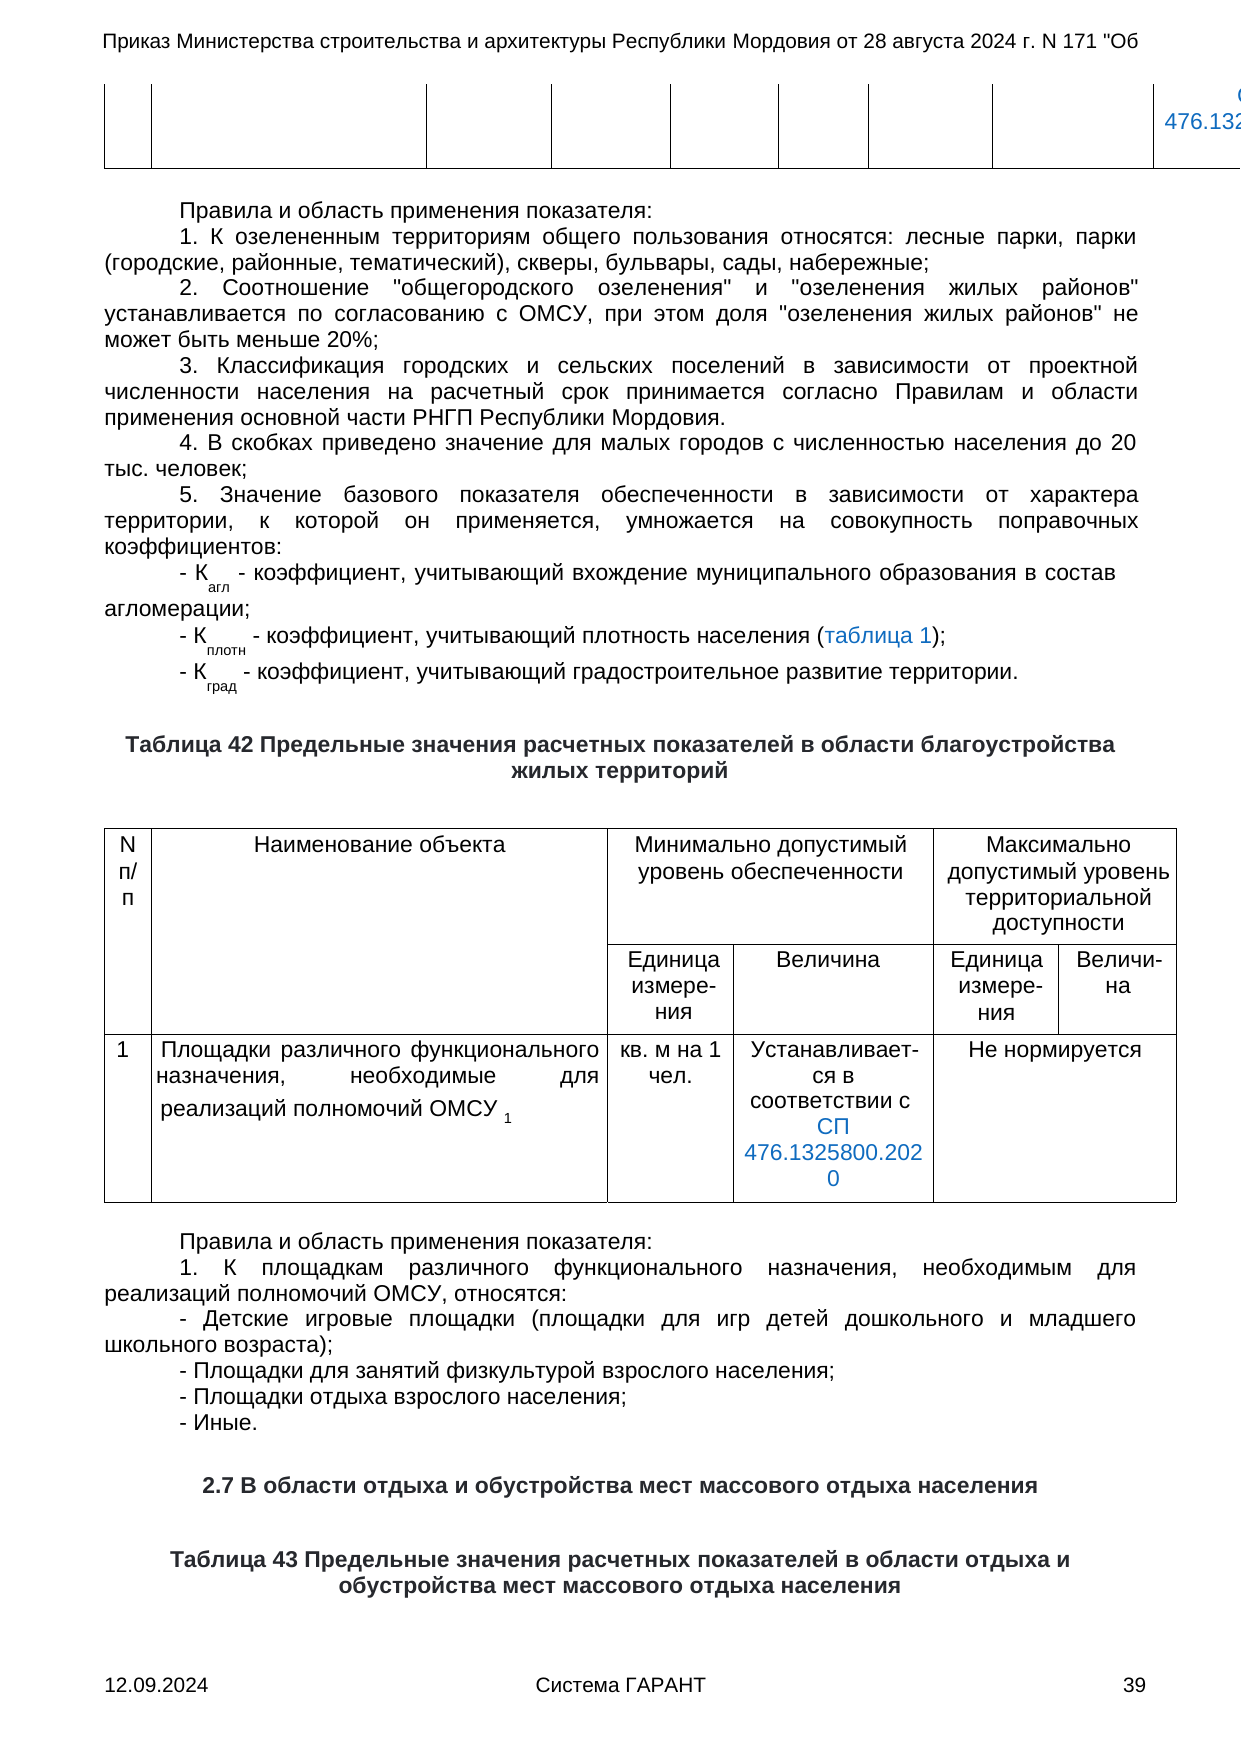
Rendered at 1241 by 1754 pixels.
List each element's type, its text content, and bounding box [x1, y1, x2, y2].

text реализаций полномочий ОМСУ 1 [160, 1095, 601, 1140]
text N Наименование объекта п/ [118, 832, 512, 884]
text Приказ Министерства строительства и архитектуры Республики Мордовия от 28 августа 2024 г. N 171 "Об [102, 29, 1240, 53]
text - Кплотн - коэффициент, учитывающий плотность населения (таблица 1); [179, 622, 1240, 658]
text - Площадки для занятий физкультурой взрослого населения; - Площадки отдыха взрослого населения; [179, 1358, 842, 1409]
text - Кград - коэффициент, учитывающий градостроительное развитие территории. [179, 658, 1240, 695]
text Единица измере-ния [624, 947, 723, 1025]
text Максимально допустимый уровень территориальной доступности [944, 832, 1173, 936]
text кв. м на 1 чел. [620, 1037, 727, 1088]
text 2. Соотношение "общегородского озеленения" и "озеленения жилых районов" устанавливается по согласованию с ОМСУ, при этом доля "озеленения жилых районов" не может быть меньше 20%; [104, 275, 1138, 353]
text Правила и область применения показателя: [179, 198, 1240, 224]
text 1. К озелененным территориям общего пользования относятся: лесные парки, парки (городские, районные, тематический), скверы, бульвары, сады, набережные; [104, 224, 1142, 275]
text Таблица 43 Предельные значения расчетных показателей в области отдыха и обустройства мест массового отдыха населения [170, 1547, 1077, 1598]
text 12.09.2024 Система ГАРАНТ 39 [104, 1672, 1240, 1696]
text 1. К площадкам различного функционального назначения, необходимым для реализаций полномочий ОМСУ, относятся: [104, 1255, 1142, 1306]
text - Иные. [179, 1409, 1240, 1435]
text 476.1325800.202 0 [744, 1140, 929, 1191]
text 3. Классификация городских и сельских поселений в зависимости от проектной численности населения на расчетный срок принимается согласно Правилам и области применения основной части РНГП Республики Мордовия. [104, 353, 1138, 430]
text 2.7 В области отдыха и обустройства мест массового отдыха населения [202, 1472, 1240, 1499]
text Устанавливает- Не нормируется ся в [750, 1037, 1149, 1088]
text Правила и область применения показателя: [179, 1229, 1240, 1255]
text С 476.132 [1164, 83, 1240, 134]
text - Детские игровые площадки (площадки для игр детей дошкольного и младшего школьного возраста); [104, 1306, 1142, 1358]
text Величи-на [1076, 947, 1169, 999]
text ния [977, 999, 1045, 1025]
text 4. В скобках приведено значение для малых городов с численностью населения до 20 тыс. человек; [104, 430, 1142, 482]
text - Кагл - коэффициент, учитывающий вхождение муниципального образования в состав агломерации; [104, 559, 1122, 622]
text соответствии с СП [750, 1088, 917, 1140]
text 1 Площадки различного функционального назначения, необходимые для [115, 1037, 599, 1088]
text Таблица 42 Предельные значения расчетных показателей в области благоустройства жилых территорий [125, 732, 1122, 783]
text Минимально допустимый уровень обеспеченности [634, 832, 913, 884]
text 5. Значение базового показателя обеспеченности в зависимости от характера территории, к которой он применяется, умножается на совокупность поправочных коэффициентов: [104, 482, 1138, 559]
text Величина Единица измере- [775, 947, 1043, 999]
text п [122, 884, 508, 910]
